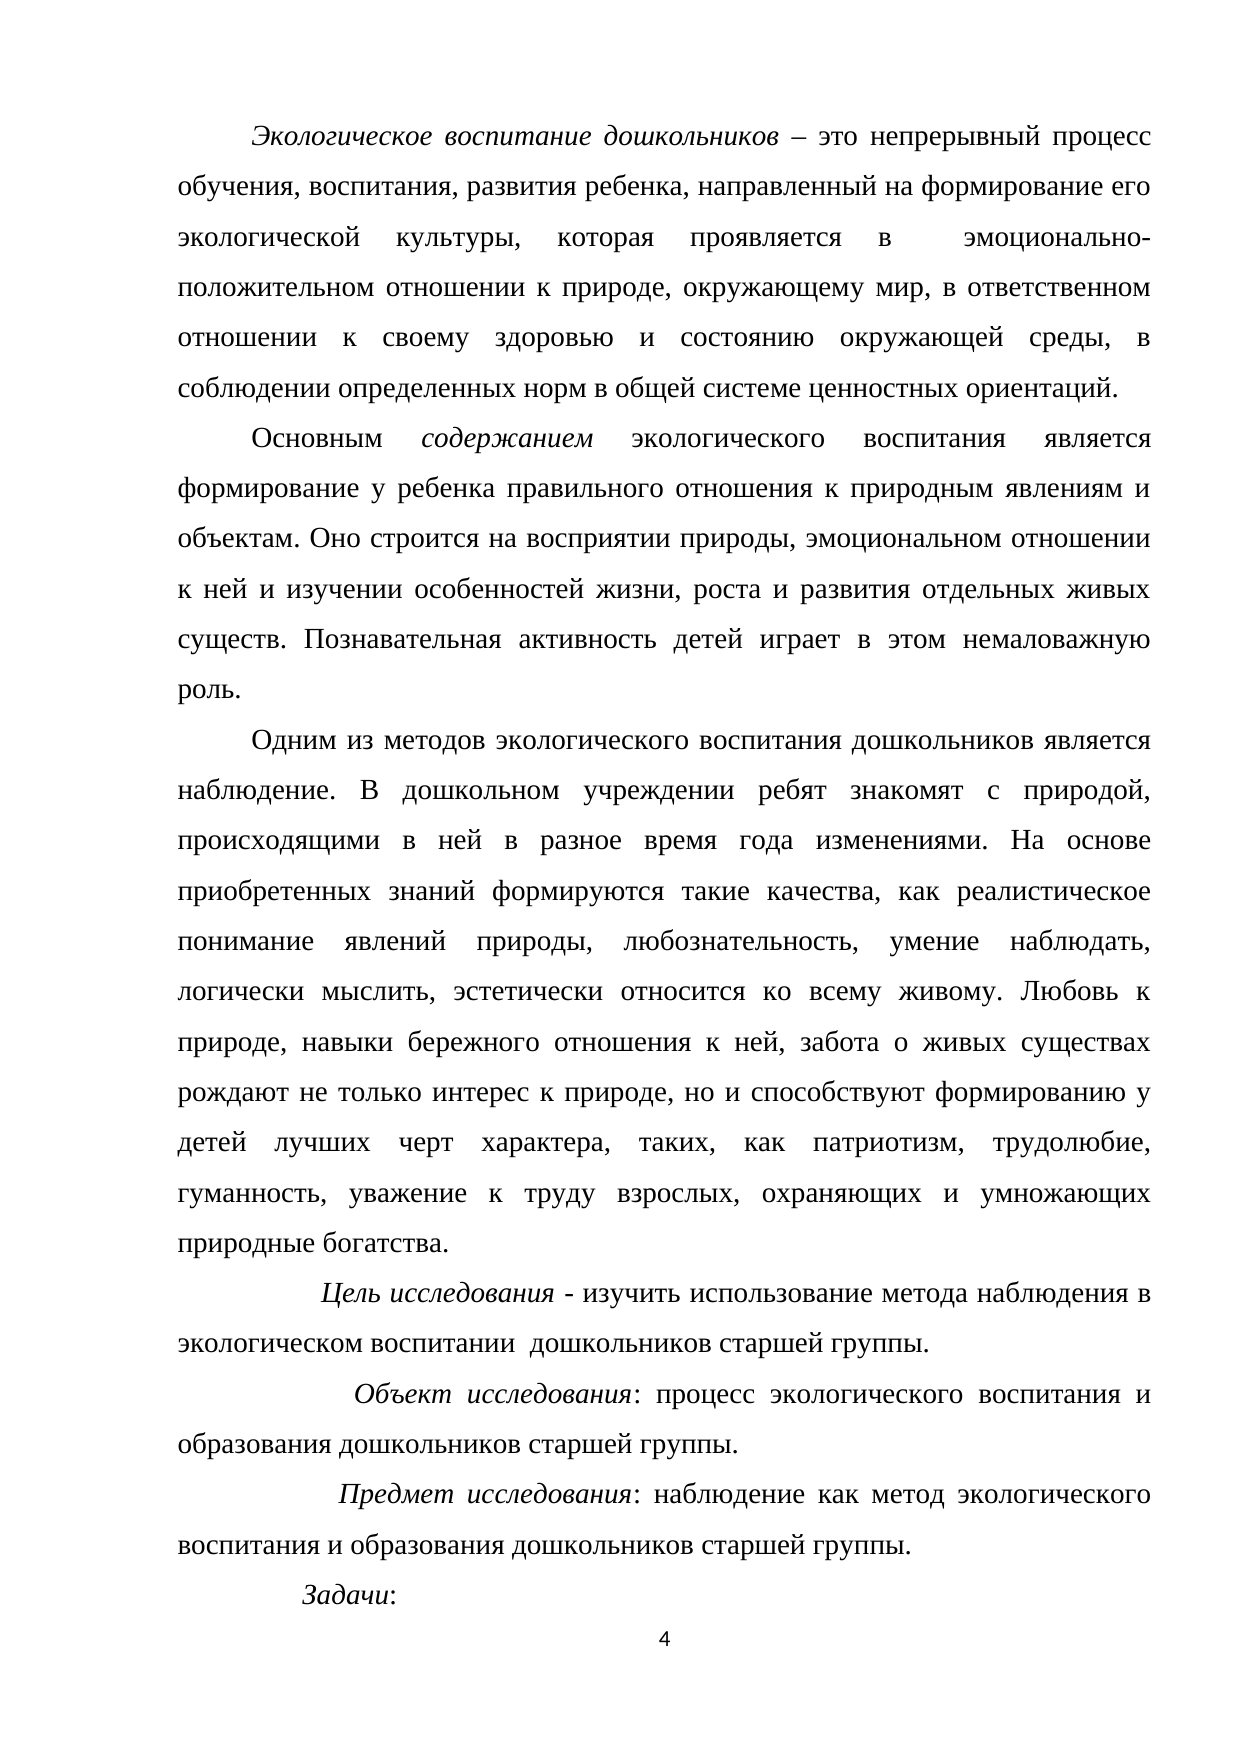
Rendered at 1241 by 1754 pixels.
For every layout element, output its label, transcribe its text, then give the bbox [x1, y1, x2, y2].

text Объект исследования: процесс экологического воспитания и образования дошкольников старшей группы. [177, 1376, 1152, 1460]
text Основным содержанием экологического воспитания является формирование у ребенка правильного отношения к природным явлениям и объектам. Оно строится на восприятии природы, эмоциональном отношении к ней и изучении особенностей жизни, роста и развития отдельных живых существ. Познавательная активность детей играет в этом немаловажную роль. [177, 420, 1152, 705]
text Цель исследования - изучить использование метода наблюдения в экологическом воспитании дошкольников старшей группы. [177, 1275, 1152, 1359]
text Одним из методов экологического воспитания дошкольников является наблюдение. В дошкольном учреждении ребят знакомят с природой, происходящими в ней в разное время года изменениями. На основе приобретенных знаний формируются такие качества, как реалистическое понимание явлений природы, любознательность, умение наблюдать, логически мыслить, эстетически относится ко всему живому. Любовь к природе, навыки бережного отношения к ней, забота о живых существах рождают не только интерес к природе, но и способствуют формированию у детей лучших черт характера, таких, как патриотизм, трудолюбие, гуманность, уважение к труду взрослых, охраняющих и умножающих природные богатства. [177, 722, 1152, 1258]
text Задачи: [177, 1577, 1152, 1611]
text Предмет исследования: наблюдение как метод экологического воспитания и образования дошкольников старшей группы. [177, 1477, 1152, 1560]
text Экологическое воспитание дошкольников – это непрерывный процесс обучения, воспитания, развития ребенка, направленный на формирование его экологической культуры, которая проявляется в эмоционально-положительном отношении к природе, окружающему мир, в ответственном отношении к своему здоровью и состоянию окружающей среды, в соблюдении определенных норм в общей системе ценностных ориентаций. [177, 118, 1152, 403]
